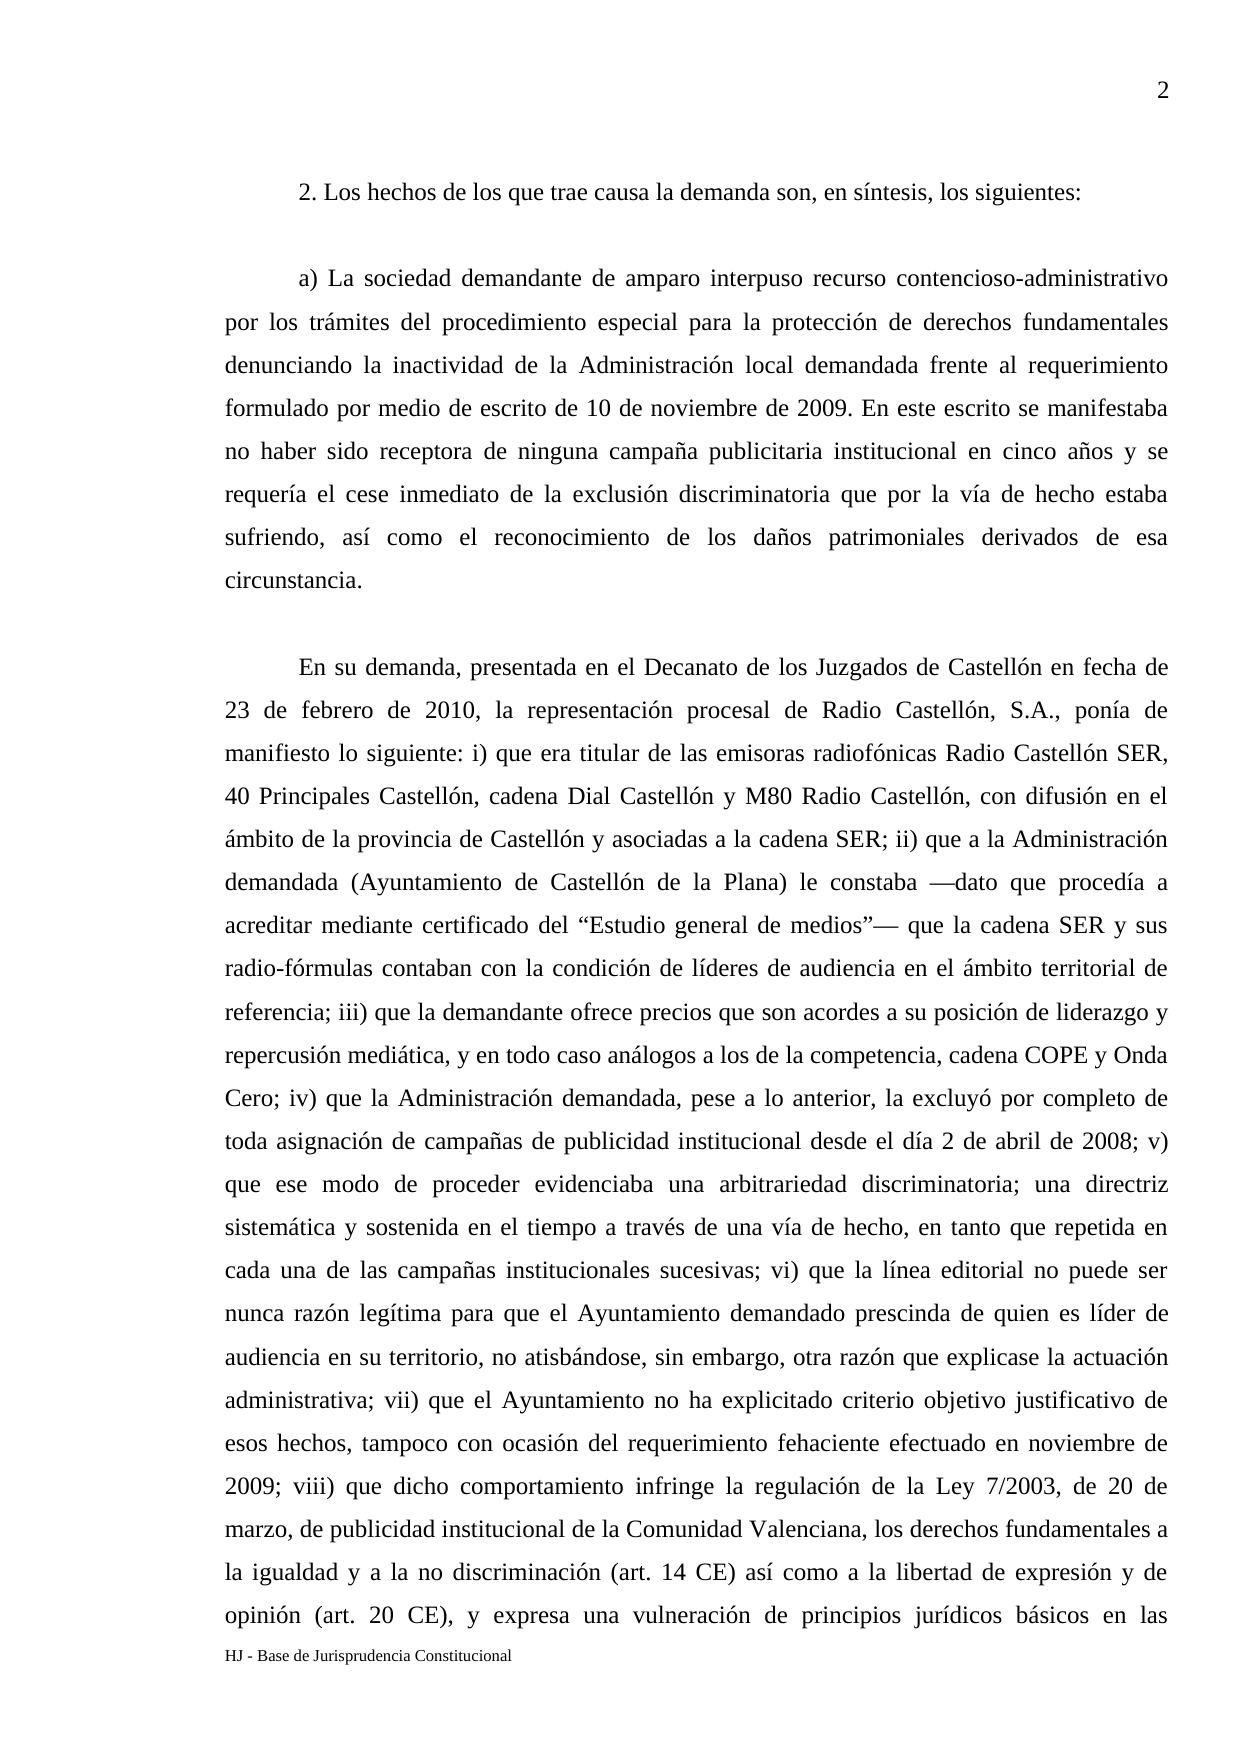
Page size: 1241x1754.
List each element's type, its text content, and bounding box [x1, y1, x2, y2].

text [224, 652, 1169, 1629]
text 2. Los hechos de los que trae causa la demanda son, en síntesis, los siguientes: [224, 177, 1169, 206]
text a) La sociedad demandante de amparo interpuso recurso contencioso-administrativo por los trámites del procedimiento especial para la protección de derechos fundamentales denunciando la inactividad de la Administración local demandada frente al requerimiento formulado por medio de escrito de 10 de noviembre de 2009. En este escrito se manifestaba no haber sido receptora de ninguna campaña publicitaria institucional en cinco años y se requería el cese inmediato de la exclusión discriminatoria que por la vía de hecho estaba sufriendo, así como el reconocimiento de los daños patrimoniales derivados de esa circunstancia. [224, 263, 1169, 594]
